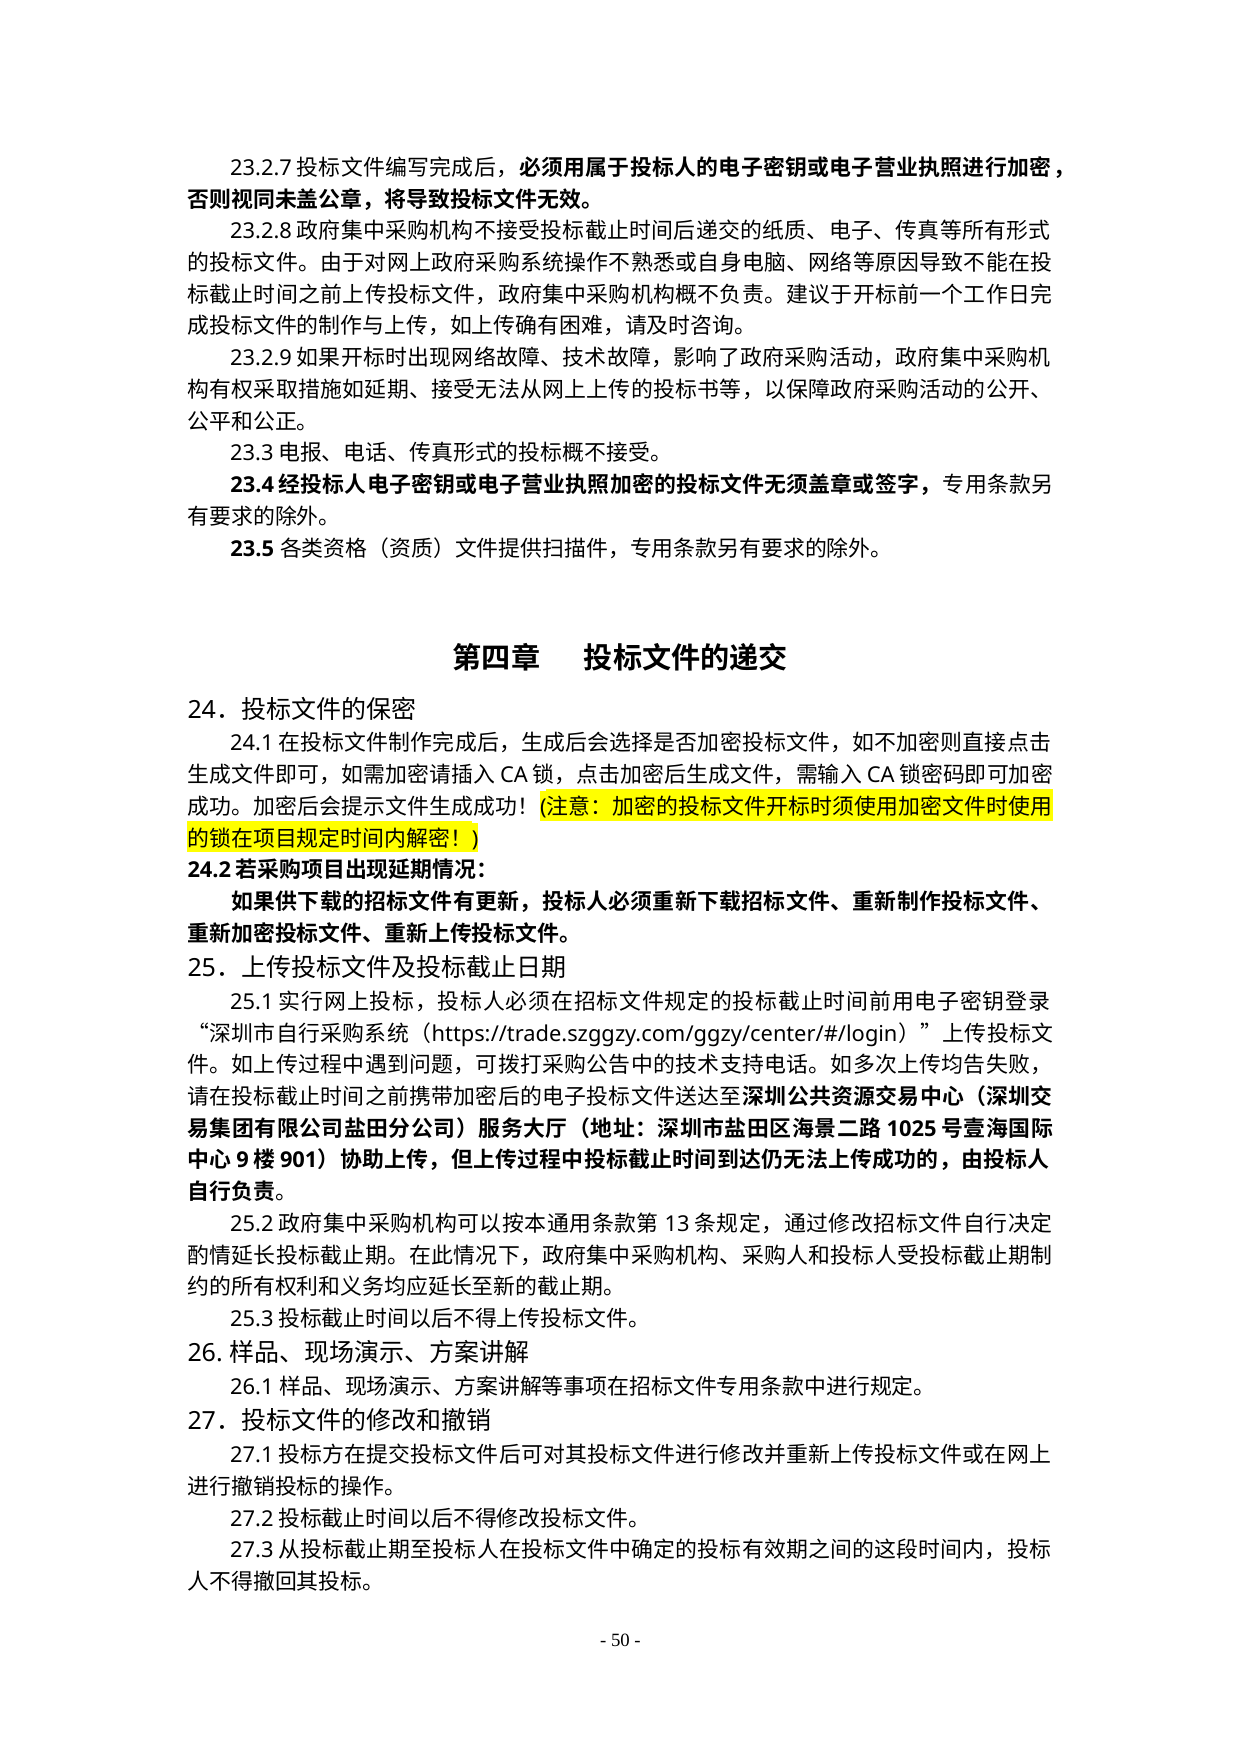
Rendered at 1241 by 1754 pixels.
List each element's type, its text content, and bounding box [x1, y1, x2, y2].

text 24.1在投标文件制作完成后，生成后会选择是否加密投标文件，如不加密则直接点击生成文件即可，如需加密请插入CA锁，点击加密后生成文件，需输入CA锁密码即可加密成功。加密后会提示文件生成成功！(注意：加密的投标文件开标时须使用加密文件时使用的锁在项目规定时间内解密！) [187, 725, 1053, 852]
text 25．上传投标文件及投标截止日期 [187, 948, 1053, 984]
text 24．投标文件的保密 [187, 689, 1053, 725]
text 25.3投标截止时间以后不得上传投标文件。 [187, 1301, 1053, 1333]
subtitle 投标文件的递交 [187, 634, 1053, 677]
text 25.2政府集中采购机构可以按本通用条款第13条规定，通过修改招标文件自行决定酌情延长投标截止期。在此情况下，政府集中采购机构、采购人和投标人受投标截止期制约的所有权利和义务均应延长至新的截止期。 [187, 1206, 1053, 1301]
text 24.2若采购项目出现延期情况： [187, 852, 1053, 884]
text 23.2.9如果开标时出现网络故障、技术故障，影响了政府采购活动，政府集中采购机构有权采取措施如延期、接受无法从网上上传的投标书等，以保障政府采购活动的公开、公平和公正。 [187, 340, 1053, 435]
text 23.5 各类资格（资质）文件提供扫描件，专用条款另有要求的除外。 [187, 531, 1053, 562]
text 26.1 样品、现场演示、方案讲解等事项在招标文件专用条款中进行规定。 [187, 1369, 1053, 1401]
text 如果供下载的招标文件有更新，投标人必须重新下载招标文件、重新制作投标文件、重新加密投标文件、重新上传投标文件。 [187, 884, 1053, 948]
text 23.4经投标人电子密钥或电子营业执照加密的投标文件无须盖章或签字，专用条款另有要求的除外。 [187, 467, 1053, 531]
text 27.1投标方在提交投标文件后可对其投标文件进行修改并重新上传投标文件或在网上进行撤销投标的操作。 [187, 1437, 1053, 1501]
text 27.2投标截止时间以后不得修改投标文件。 [187, 1501, 1053, 1532]
text 27.3从投标截止期至投标人在投标文件中确定的投标有效期之间的这段时间内，投标人不得撤回其投标。 [187, 1532, 1053, 1596]
text 27．投标文件的修改和撤销 [187, 1401, 1053, 1437]
text 23.2.7投标文件编写完成后，必须用属于投标人的电子密钥或电子营业执照进行加密，否则视同未盖公章，将导致投标文件无效。 [187, 150, 1053, 213]
text 25.1实行网上投标，投标人必须在招标文件规定的投标截止时间前用电子密钥登录“深圳市自行采购系统（https://trade.szggzy.com/ggzy/center/#/login）”上传投标文件。如上传过程中遇到问题，可拨打采购公告中的技术支持电话。如多次上传均告失败，请在投标截止时间之前携带加密后的电子投标文件送达至深圳公共资源交易中心（深圳交易集团有限公司盐田分公司）服务大厅（地址：深圳市盐田区海景二路1025号壹海国际中心9楼901）协助上传，但上传过程中投标截止时间到达仍无法上传成功的，由投标人自行负责。 [187, 984, 1053, 1206]
text 26. 样品、现场演示、方案讲解 [187, 1333, 1053, 1369]
text 23.2.8政府集中采购机构不接受投标截止时间后递交的纸质、电子、传真等所有形式的投标文件。由于对网上政府采购系统操作不熟悉或自身电脑、网络等原因导致不能在投标截止时间之前上传投标文件，政府集中采购机构概不负责。建议于开标前一个工作日完成投标文件的制作与上传，如上传确有困难，请及时咨询。 [187, 213, 1053, 340]
text 23.3电报、电话、传真形式的投标概不接受。 [187, 435, 1053, 467]
